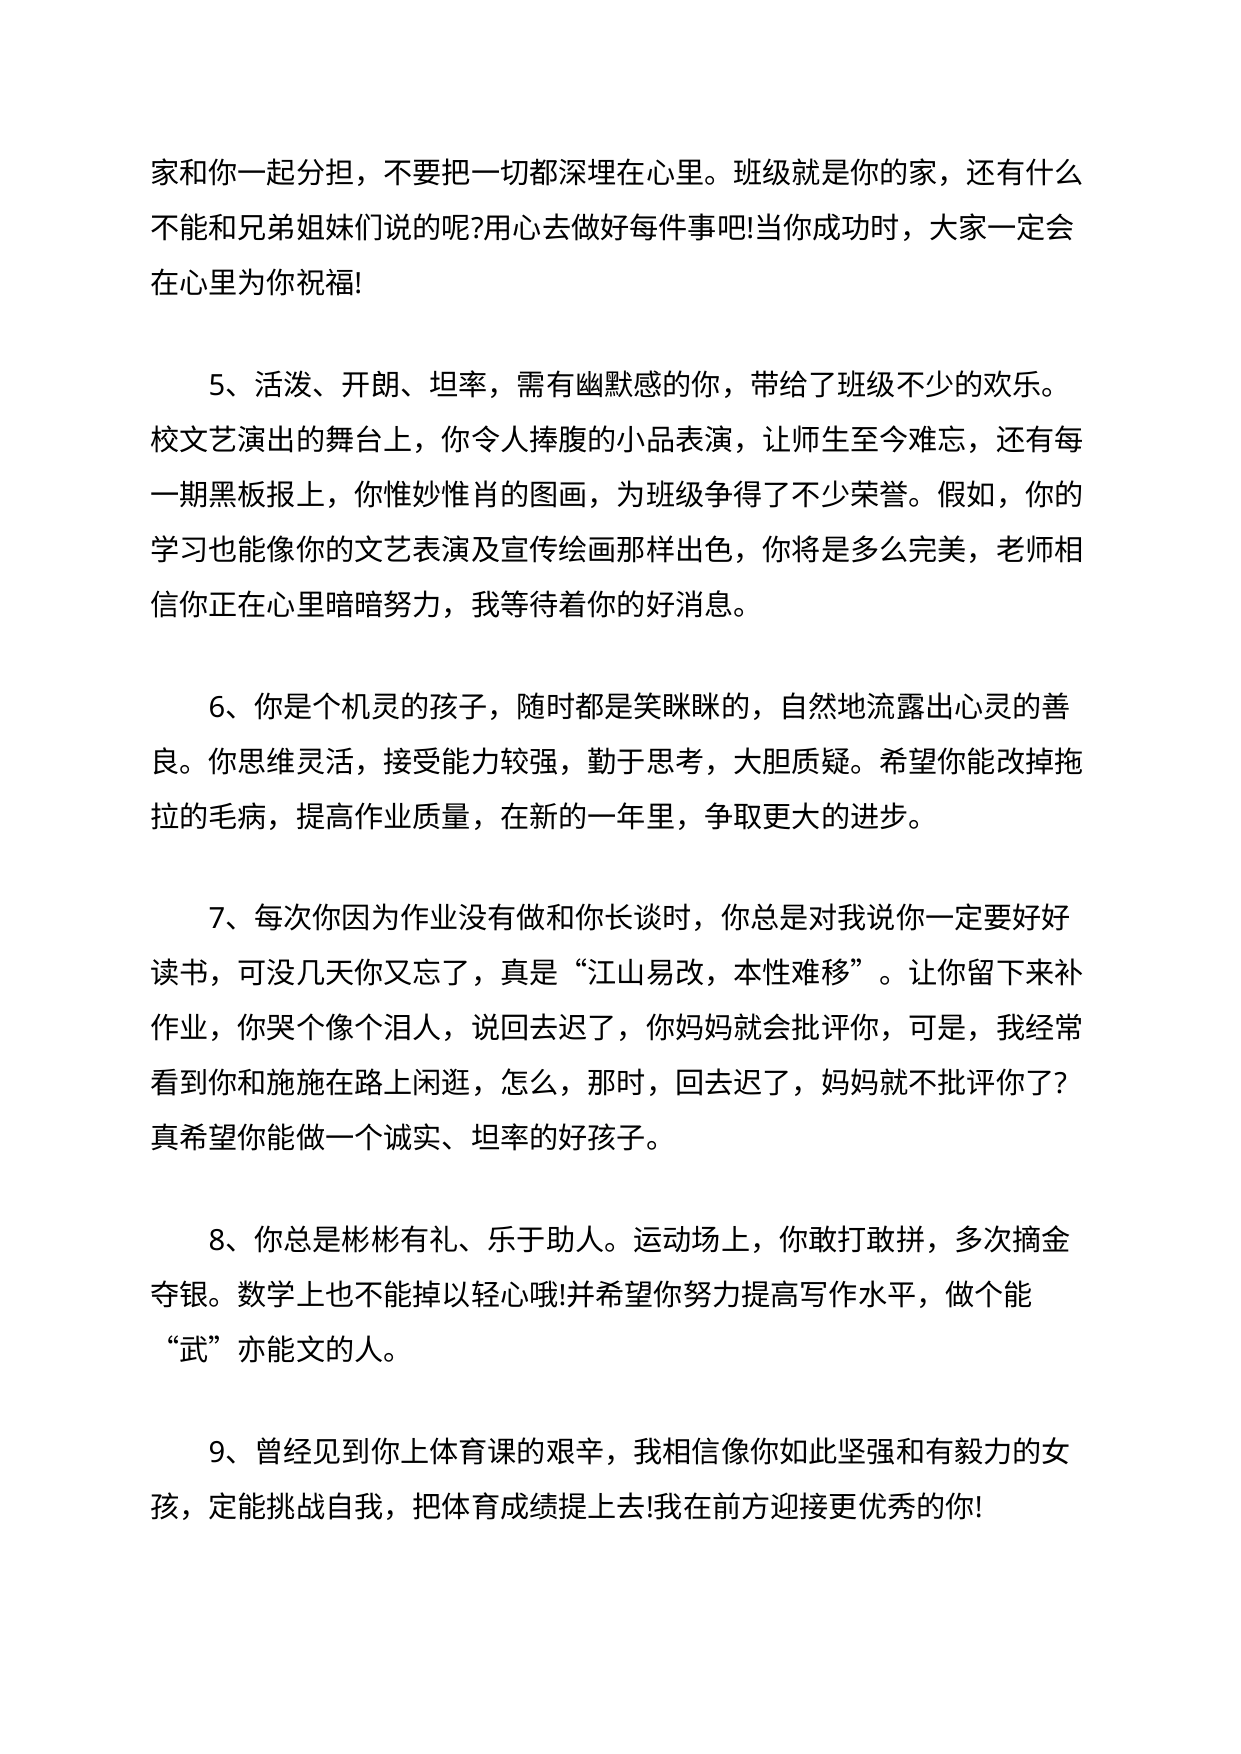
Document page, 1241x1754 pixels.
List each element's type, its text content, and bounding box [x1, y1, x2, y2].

text 9、曾经见到你上体育课的艰辛，我相信像你如此坚强和有毅力的女孩，定能挑战自我，把体育成绩提上去!我在前方迎接更优秀的你! [150, 1428, 1090, 1526]
text 5、活泼、开朗、坦率，需有幽默感的你，带给了班级不少的欢乐。校文艺演出的舞台上，你令人捧腹的小品表演，让师生至今难忘，还有每一期黑板报上，你惟妙惟肖的图画，为班级争得了不少荣誉。假如，你的学习也能像你的文艺表演及宣传绘画那样出色，你将是多么完美，老师相信你正在心里暗暗努力，我等待着你的好消息。 [150, 362, 1090, 624]
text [150, 150, 1090, 302]
text 8、你总是彬彬有礼、乐于助人。运动场上，你敢打敢拼，多次摘金夺银。数学上也不能掉以轻心哦!并希望你努力提高写作水平，做个能“武”亦能文的人。 [150, 1217, 1090, 1369]
text 7、每次你因为作业没有做和你长谈时，你总是对我说你一定要好好读书，可没几天你又忘了，真是“江山易改，本性难移”。让你留下来补作业，你哭个像个泪人，说回去迟了，你妈妈就会批评你，可是，我经常看到你和施施在路上闲逛，怎么，那时，回去迟了，妈妈就不批评你了?真希望你能做一个诚实、坦率的好孩子。 [150, 895, 1090, 1157]
text 6、你是个机灵的孩子，随时都是笑眯眯的，自然地流露出心灵的善良。你思维灵活，接受能力较强，勤于思考，大胆质疑。希望你能改掉拖拉的毛病，提高作业质量，在新的一年里，争取更大的进步。 [150, 683, 1090, 836]
